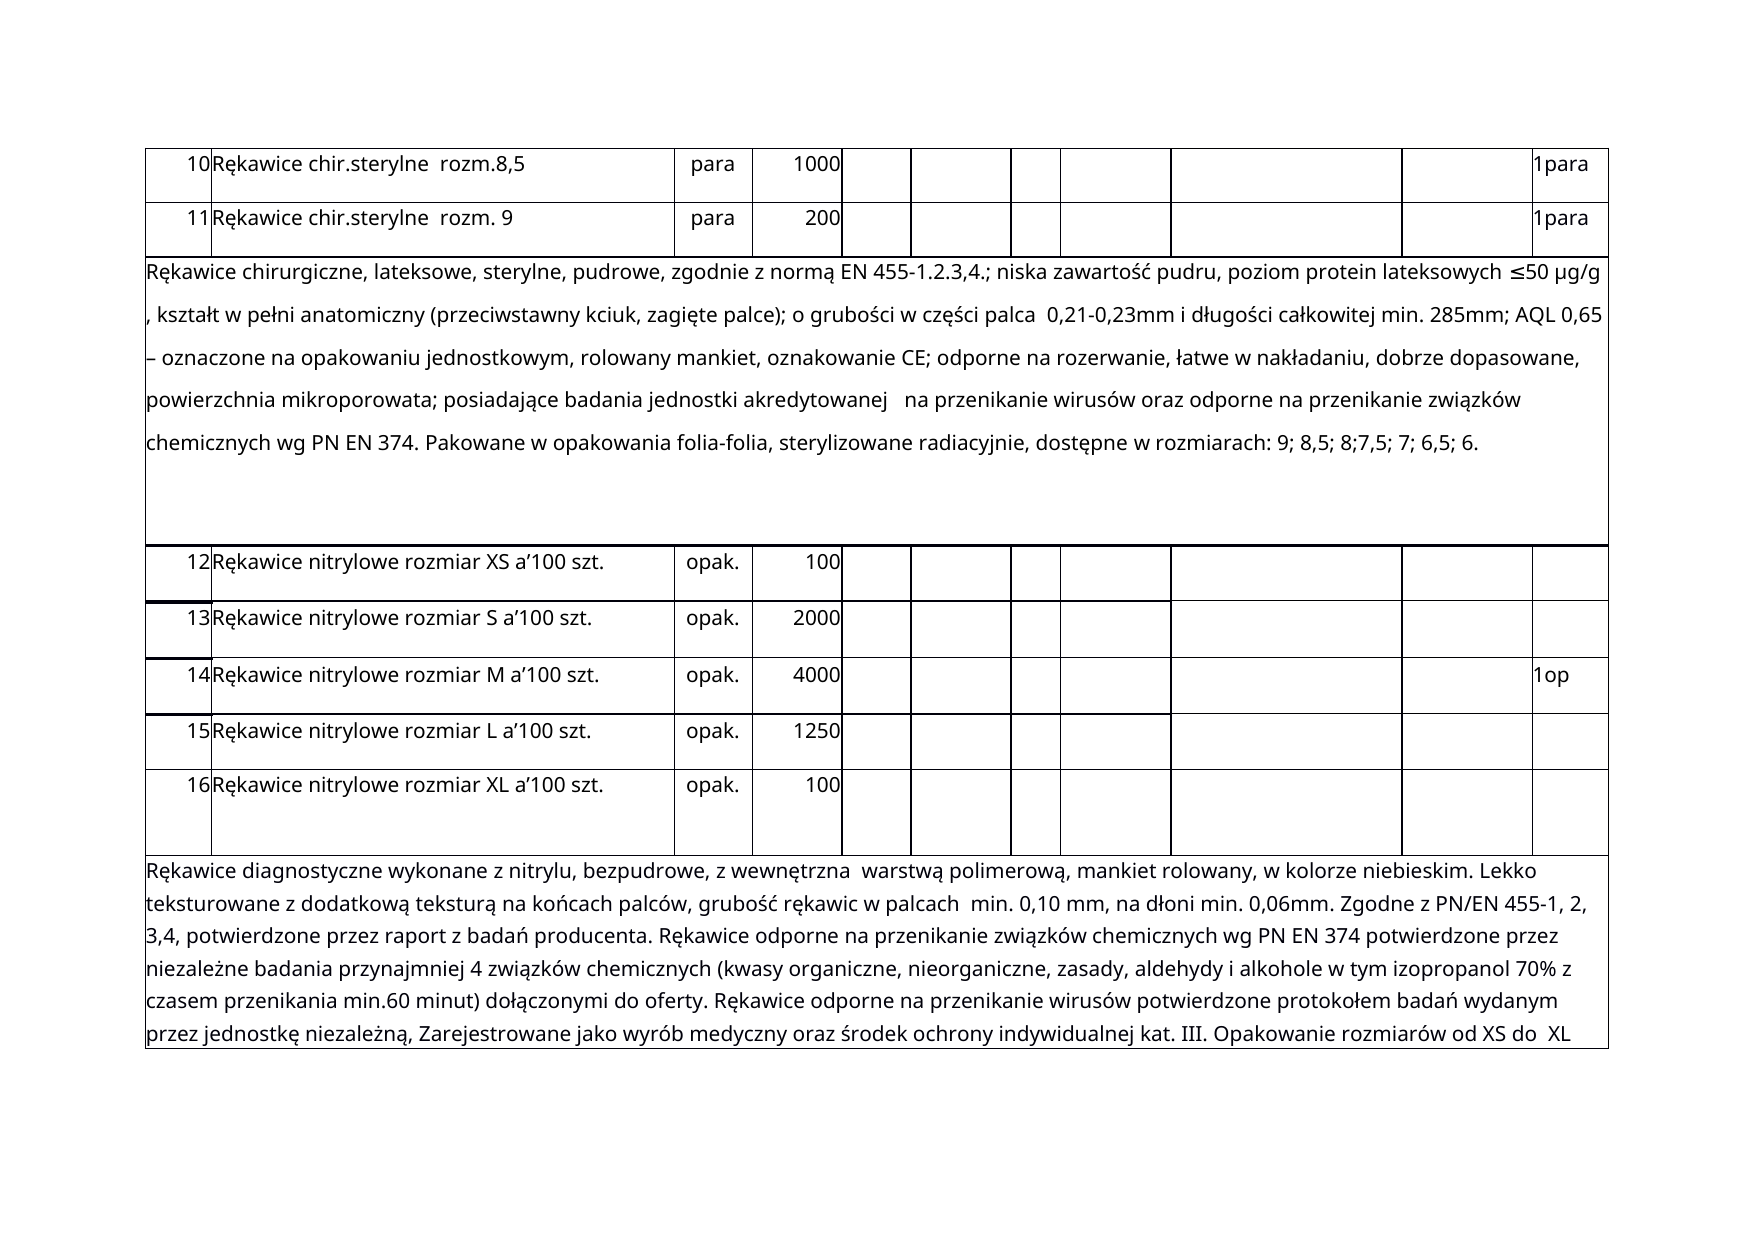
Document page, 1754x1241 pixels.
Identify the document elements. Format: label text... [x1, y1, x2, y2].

table_cell Rękawice chir.sterylne rozm. 9 [212, 203, 674, 256]
table_cell [843, 149, 910, 202]
table_cell 100 [753, 770, 841, 855]
table_cell [1012, 547, 1060, 600]
table_cell para [675, 149, 752, 202]
table_cell 13 [146, 604, 211, 657]
table_cell [1012, 203, 1060, 256]
table_cell 1para [1533, 149, 1608, 202]
table_cell [1061, 658, 1170, 713]
table_cell 16 [146, 770, 211, 855]
table_cell opak. [675, 547, 752, 600]
table_cell [1012, 149, 1060, 202]
table_cell Rękawice nitrylowe rozmiar M a’100 szt. [212, 658, 674, 713]
table_cell [1403, 203, 1532, 256]
table_cell 2000 [753, 602, 841, 657]
table_cell [1172, 658, 1401, 713]
table_cell opak. [675, 715, 752, 769]
table_cell Rękawice chir.sterylne rozm.8,5 [212, 149, 674, 202]
table_cell [1533, 547, 1608, 600]
table_cell [1061, 203, 1170, 256]
table_cell [1061, 715, 1170, 769]
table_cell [146, 856, 1608, 1048]
table_cell 4000 [753, 658, 841, 713]
table_cell [1172, 714, 1401, 769]
table_cell [912, 658, 1010, 713]
table_cell [1061, 602, 1170, 657]
table_cell Rękawice nitrylowe rozmiar XS a’100 szt. [212, 547, 674, 600]
table_cell [1403, 658, 1532, 713]
table_cell [1533, 770, 1608, 855]
table_cell 15 [146, 716, 211, 769]
table_cell 10 [146, 149, 211, 202]
table_cell [1012, 770, 1060, 855]
table_cell [912, 149, 1010, 202]
table_cell [1172, 149, 1401, 202]
table_cell opak. [675, 602, 752, 657]
table_cell 1250 [753, 715, 841, 769]
table_cell [843, 547, 910, 600]
table_cell [1403, 547, 1532, 600]
table_cell Rękawice nitrylowe rozmiar S a’100 szt. [212, 602, 674, 657]
table_cell [1172, 770, 1401, 855]
table_cell [843, 602, 910, 657]
table_cell [1061, 149, 1170, 202]
table_cell [1012, 602, 1060, 657]
table_cell Rękawice nitrylowe rozmiar L a’100 szt. [212, 715, 674, 769]
table_cell 200 [753, 203, 841, 256]
table_cell para [675, 203, 752, 256]
table_cell [1533, 601, 1608, 657]
table_cell 100 [753, 547, 841, 600]
table_cell 1op [1533, 658, 1608, 713]
table_cell [912, 770, 1010, 855]
table_cell [843, 770, 910, 855]
table_cell [843, 715, 910, 769]
table_cell [912, 602, 1010, 657]
table_cell [1012, 658, 1060, 713]
table_cell 1para [1533, 203, 1608, 256]
table_cell [1403, 149, 1532, 202]
table_cell [1403, 601, 1532, 657]
table_cell [1172, 547, 1401, 600]
table_cell [1012, 715, 1060, 769]
table_cell opak. [675, 770, 752, 855]
table_cell Rękawice nitrylowe rozmiar XL a’100 szt. [212, 770, 674, 855]
table_cell [1061, 770, 1170, 855]
table_cell [912, 547, 1010, 600]
table_cell 11 [146, 203, 211, 256]
table_cell [1533, 714, 1608, 769]
table_cell [912, 715, 1010, 769]
table_cell [1403, 770, 1532, 855]
table_cell [1403, 714, 1532, 769]
table_cell 1000 [753, 149, 841, 202]
table_cell [1061, 547, 1170, 600]
table_cell Rękawice chirurgiczne, lateksowe, sterylne, pudrowe, zgodnie z normą EN 455-1.2.3,4.; niska zawartość pudru, poziom protein lateksowych ≤50 μg/g , kształt w pełni anatomiczny (przeciwstawny kciuk, zagięte palce); o grubości w części palca 0,21-0,23mm i długości całkowitej min. 285mm; AQL 0,65 – oznaczone na opakowaniu jednostkowym, rolowany mankiet, oznakowanie CE; odporne na rozerwanie, łatwe w nakładaniu, dobrze dopasowane, powierzchnia mikroporowata; posiadające badania jednostki akredytowanej na przenikanie wirusów oraz odporne na przenikanie związków chemicznych wg PN EN 374. Pakowane w opakowania folia-folia, sterylizowane radiacyjnie, dostępne w rozmiarach: 9; 8,5; 8;7,5; 7; 6,5; 6. [146, 258, 1608, 544]
table_cell [843, 658, 910, 713]
table_cell 12 [146, 547, 211, 600]
table_cell [843, 203, 910, 256]
table_cell 14 [146, 660, 211, 713]
table_cell [1172, 203, 1401, 256]
table_cell opak. [675, 658, 752, 713]
table_cell [912, 203, 1010, 256]
table_cell [1172, 601, 1401, 657]
